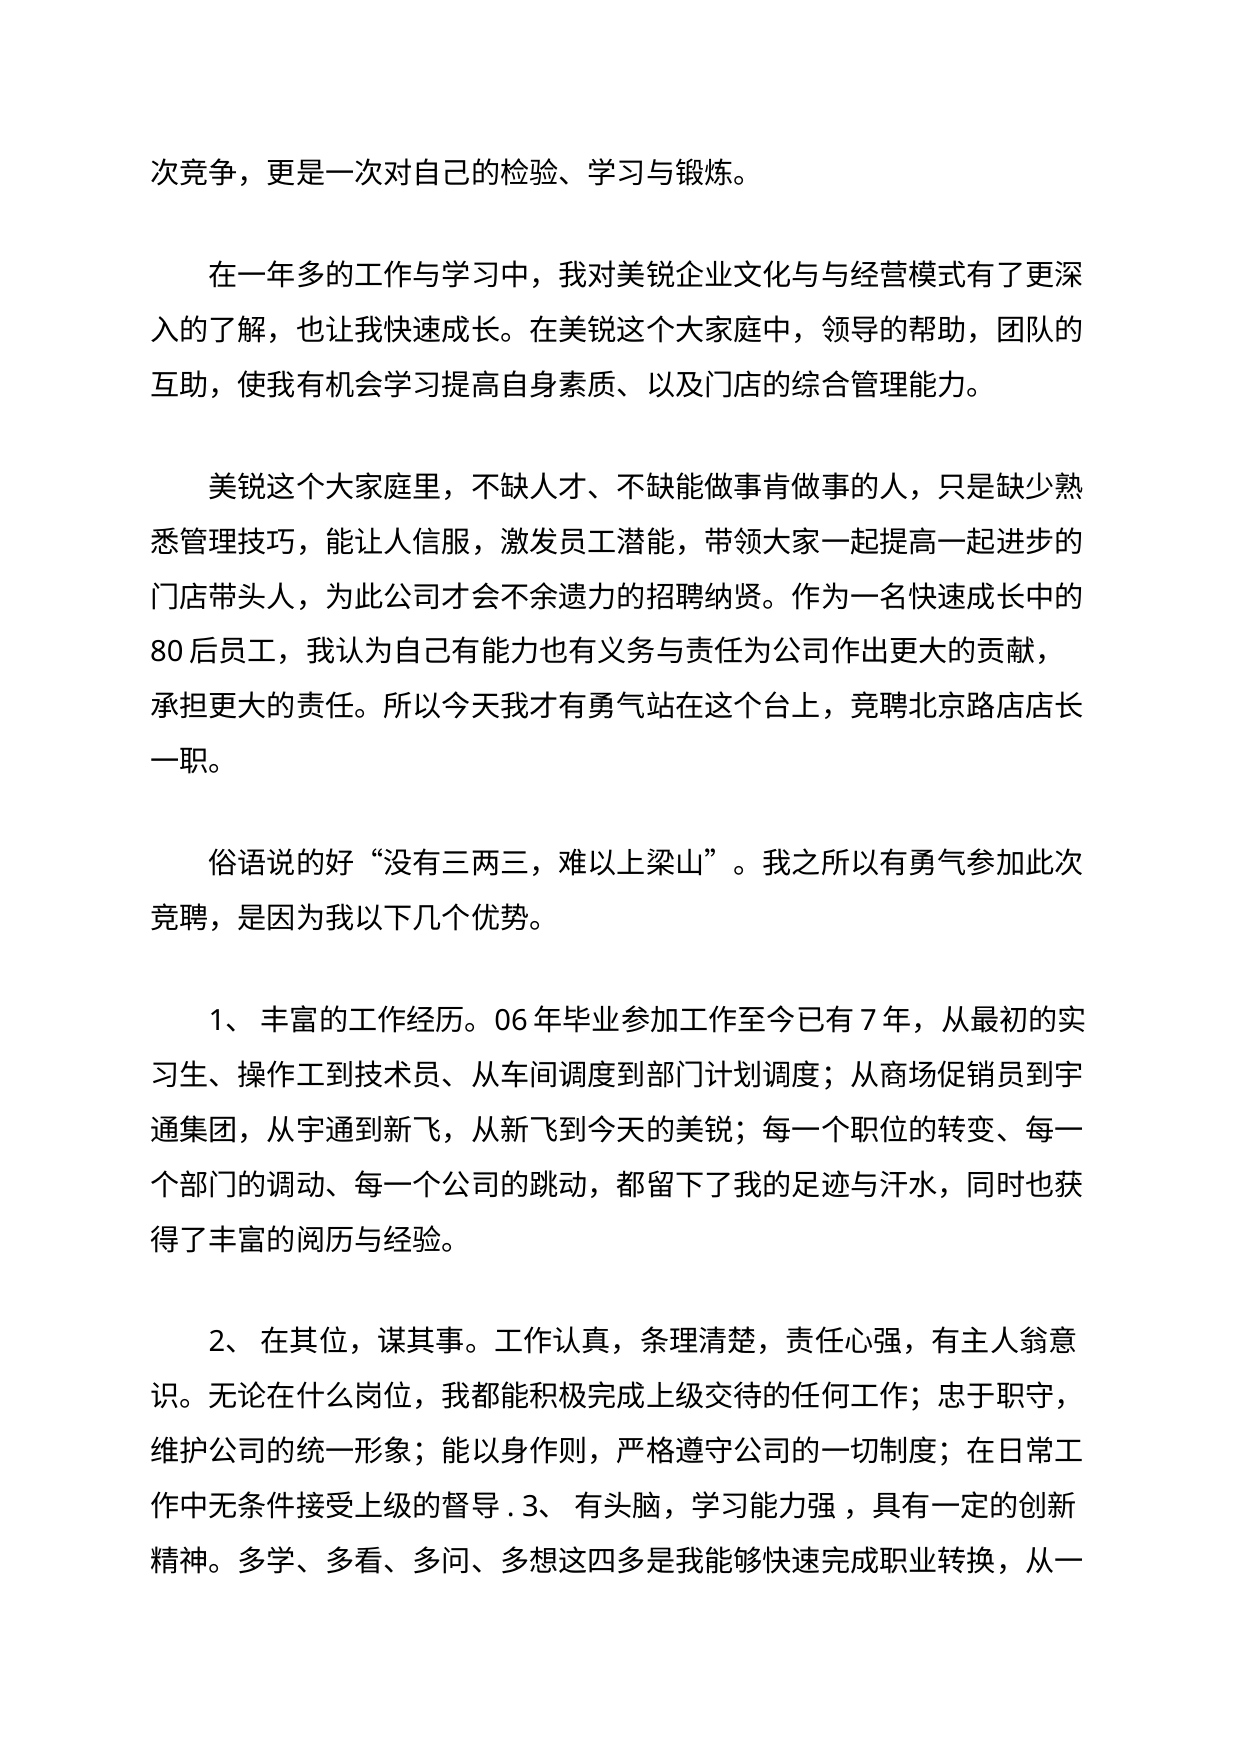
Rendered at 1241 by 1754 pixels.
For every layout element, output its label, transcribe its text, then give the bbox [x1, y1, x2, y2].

text 1、 丰富的工作经历。06年毕业参加工作至今已有7年，从最初的实习生、操作工到技术员、从车间调度到部门计划调度；从商场促销员到宇通集团，从宇通到新飞，从新飞到今天的美锐；每一个职位的转变、每一个部门的调动、每一个公司的跳动，都留下了我的足迹与汗水，同时也获得了丰富的阅历与经验。 [150, 996, 1090, 1258]
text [150, 150, 1090, 192]
text 美锐这个大家庭里，不缺人才、不缺能做事肯做事的人，只是缺少熟悉管理技巧，能让人信服，激发员工潜能，带领大家一起提高一起进步的门店带头人，为此公司才会不余遗力的招聘纳贤。作为一名快速成长中的80后员工，我认为自己有能力也有义务与责任为公司作出更大的贡献，承担更大的责任。所以今天我才有勇气站在这个台上，竞聘北京路店店长一职。 [150, 463, 1090, 780]
text 在一年多的工作与学习中，我对美锐企业文化与与经营模式有了更深入的了解，也让我快速成长。在美锐这个大家庭中，领导的帮助，团队的互助，使我有机会学习提高自身素质、以及门店的综合管理能力。 [150, 252, 1090, 404]
text 俗语说的好“没有三两三，难以上梁山”。我之所以有勇气参加此次竞聘，是因为我以下几个优势。 [150, 840, 1090, 937]
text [150, 1318, 1090, 1580]
